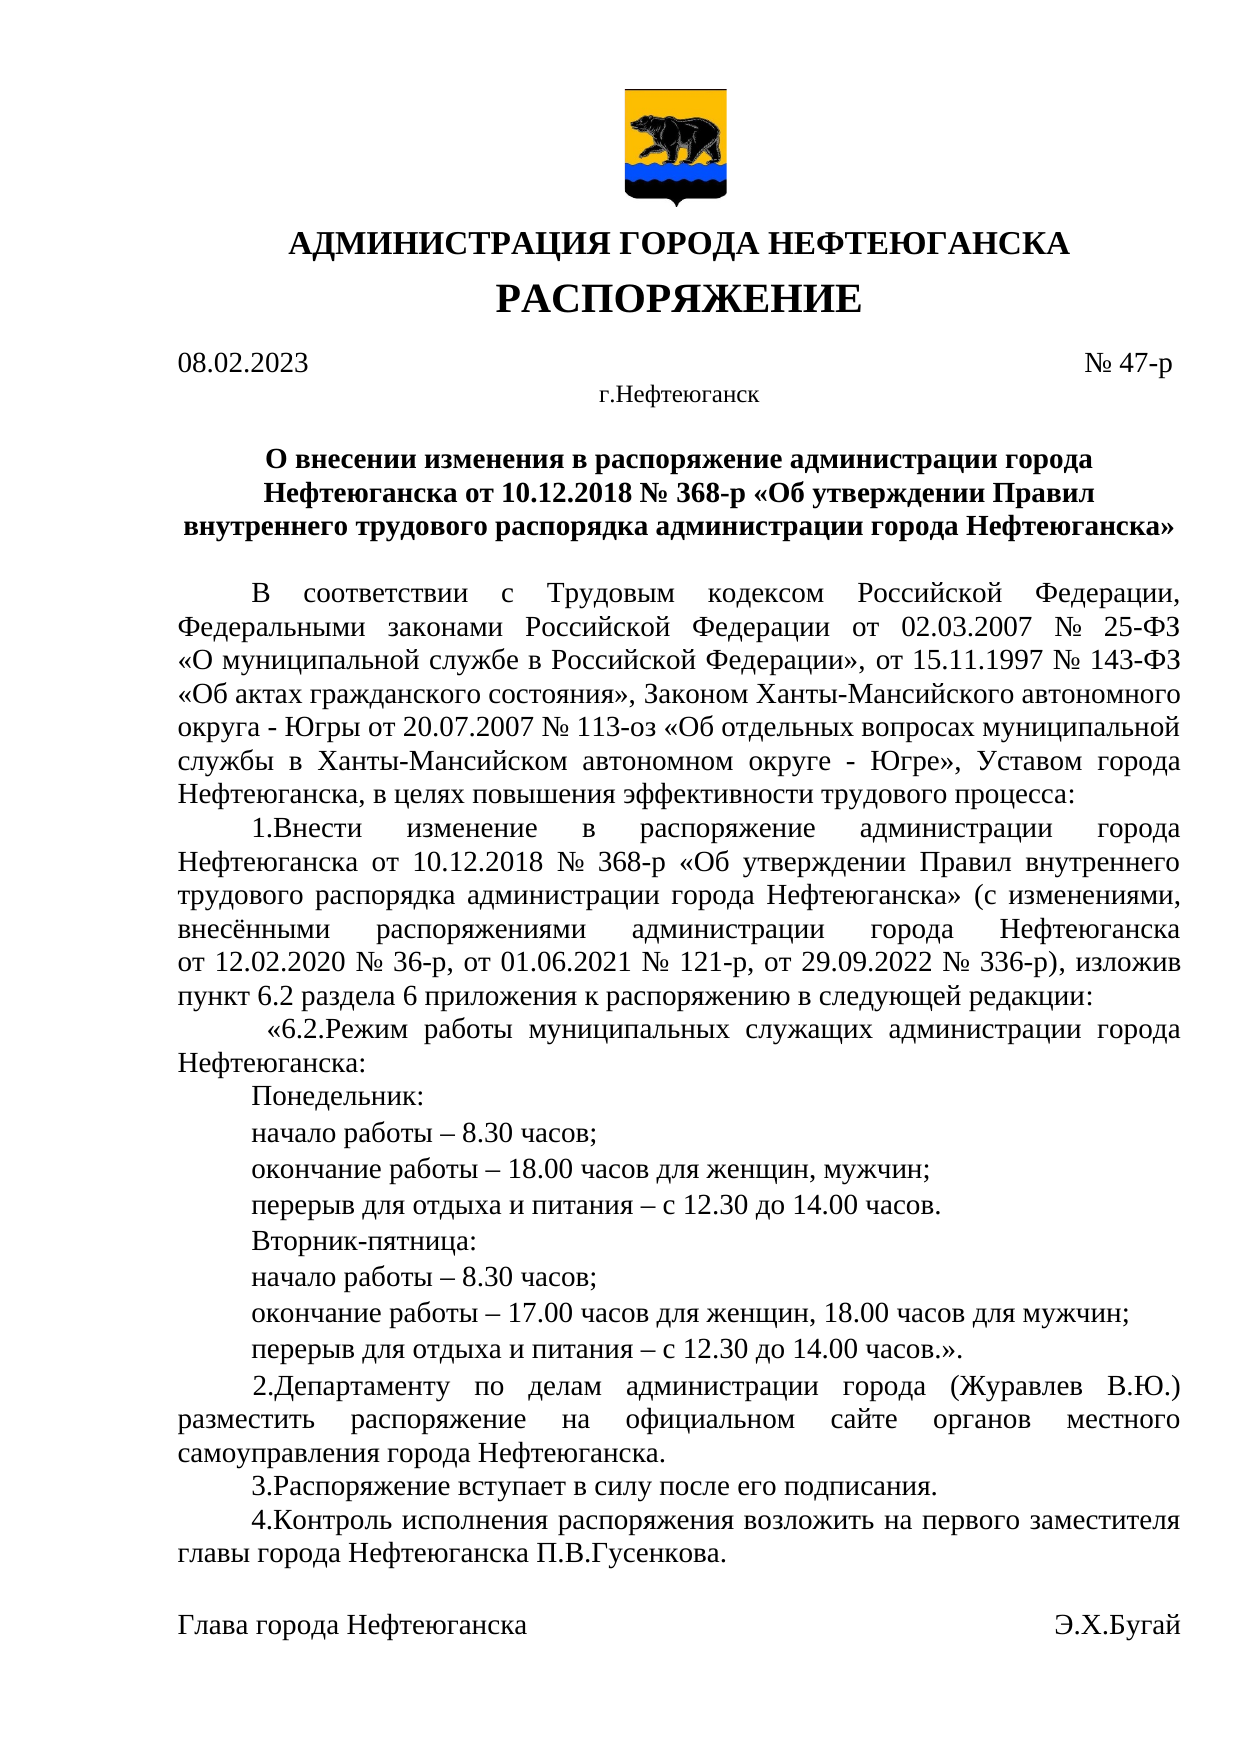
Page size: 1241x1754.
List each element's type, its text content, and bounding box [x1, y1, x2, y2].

text 4.Контроль исполнения распоряжения возложить на первого заместителя главы города Нефтеюганска П.В.Гусенкова. [177, 1502, 1181, 1569]
text В соответствии с Трудовым кодексом Российской Федерации, Федеральными законами Российской Федерации от 02.03.2007 № 25-ФЗ «О муниципальной службе в Российской Федерации», от 15.11.1997 № 143-ФЗ «Об актах гражданского состояния», Законом Ханты-Мансийского автономного округа - Югры от 20.07.2007 № 113-оз «Об отдельных вопросах муниципальной службы в Ханты-Мансийском автономном округе - Югре», Уставом города Нефтеюганска, в целях повышения эффективности трудового процесса: [177, 575, 1181, 810]
picture [623, 89, 727, 205]
text перерыв для отдыха и питания – с 12.30 до 14.00 часов.». [177, 1332, 1181, 1365]
text 2.Департаменту по делам администрации города (Журавлев В.Ю.) разместить распоряжение на официальном сайте органов местного самоуправления города Нефтеюганска. [177, 1368, 1181, 1468]
text АДМИНИСТРАЦИЯ ГОРОДА НЕФТЕЮГАНСКА [177, 223, 1181, 261]
text «6.2.Режим работы муниципальных служащих администрации города Нефтеюганска: [177, 1011, 1181, 1078]
text окончание работы – 17.00 часов для женщин, 18.00 часов для мужчин; [177, 1295, 1181, 1329]
text 08.02.2023 № 47-р [177, 345, 1181, 379]
text г.Нефтеюганск [177, 379, 1181, 408]
text РАСПОРЯЖЕНИЕ [177, 273, 1181, 321]
text перерыв для отдыха и питания – с 12.30 до 14.00 часов. [177, 1187, 1181, 1221]
text начало работы – 8.30 часов; [177, 1115, 1181, 1148]
text 3.Распоряжение вступает в силу после его подписания. [177, 1468, 1181, 1502]
text окончание работы – 18.00 часов для женщин, мужчин; [177, 1151, 1181, 1184]
text Понедельник: [177, 1078, 1181, 1112]
text О внесении изменения в распоряжение администрации города Нефтеюганска от 10.12.2018 № 368-р «Об утверждении Правил внутреннего трудового распорядка администрации города Нефтеюганска» [177, 441, 1181, 542]
text Вторник-пятница: [177, 1223, 1181, 1257]
text 1.Внести изменение в распоряжение администрации города Нефтеюганска от 10.12.2018 № 368-р «Об утверждении Правил внутреннего трудового распорядка администрации города Нефтеюганска» (с изменениями, внесёнными распоряжениями администрации города Нефтеюганска от 12.02.2020 № 36-р, от 01.06.2021 № 121-р, от 29.09.2022 № 336-р), изложив пункт 6.2 раздела 6 приложения к распоряжению в следующей редакции: [177, 810, 1181, 1011]
text Глава города Нефтеюганска Э.Х.Бугай [177, 1607, 1181, 1641]
text начало работы – 8.30 часов; [177, 1259, 1181, 1293]
